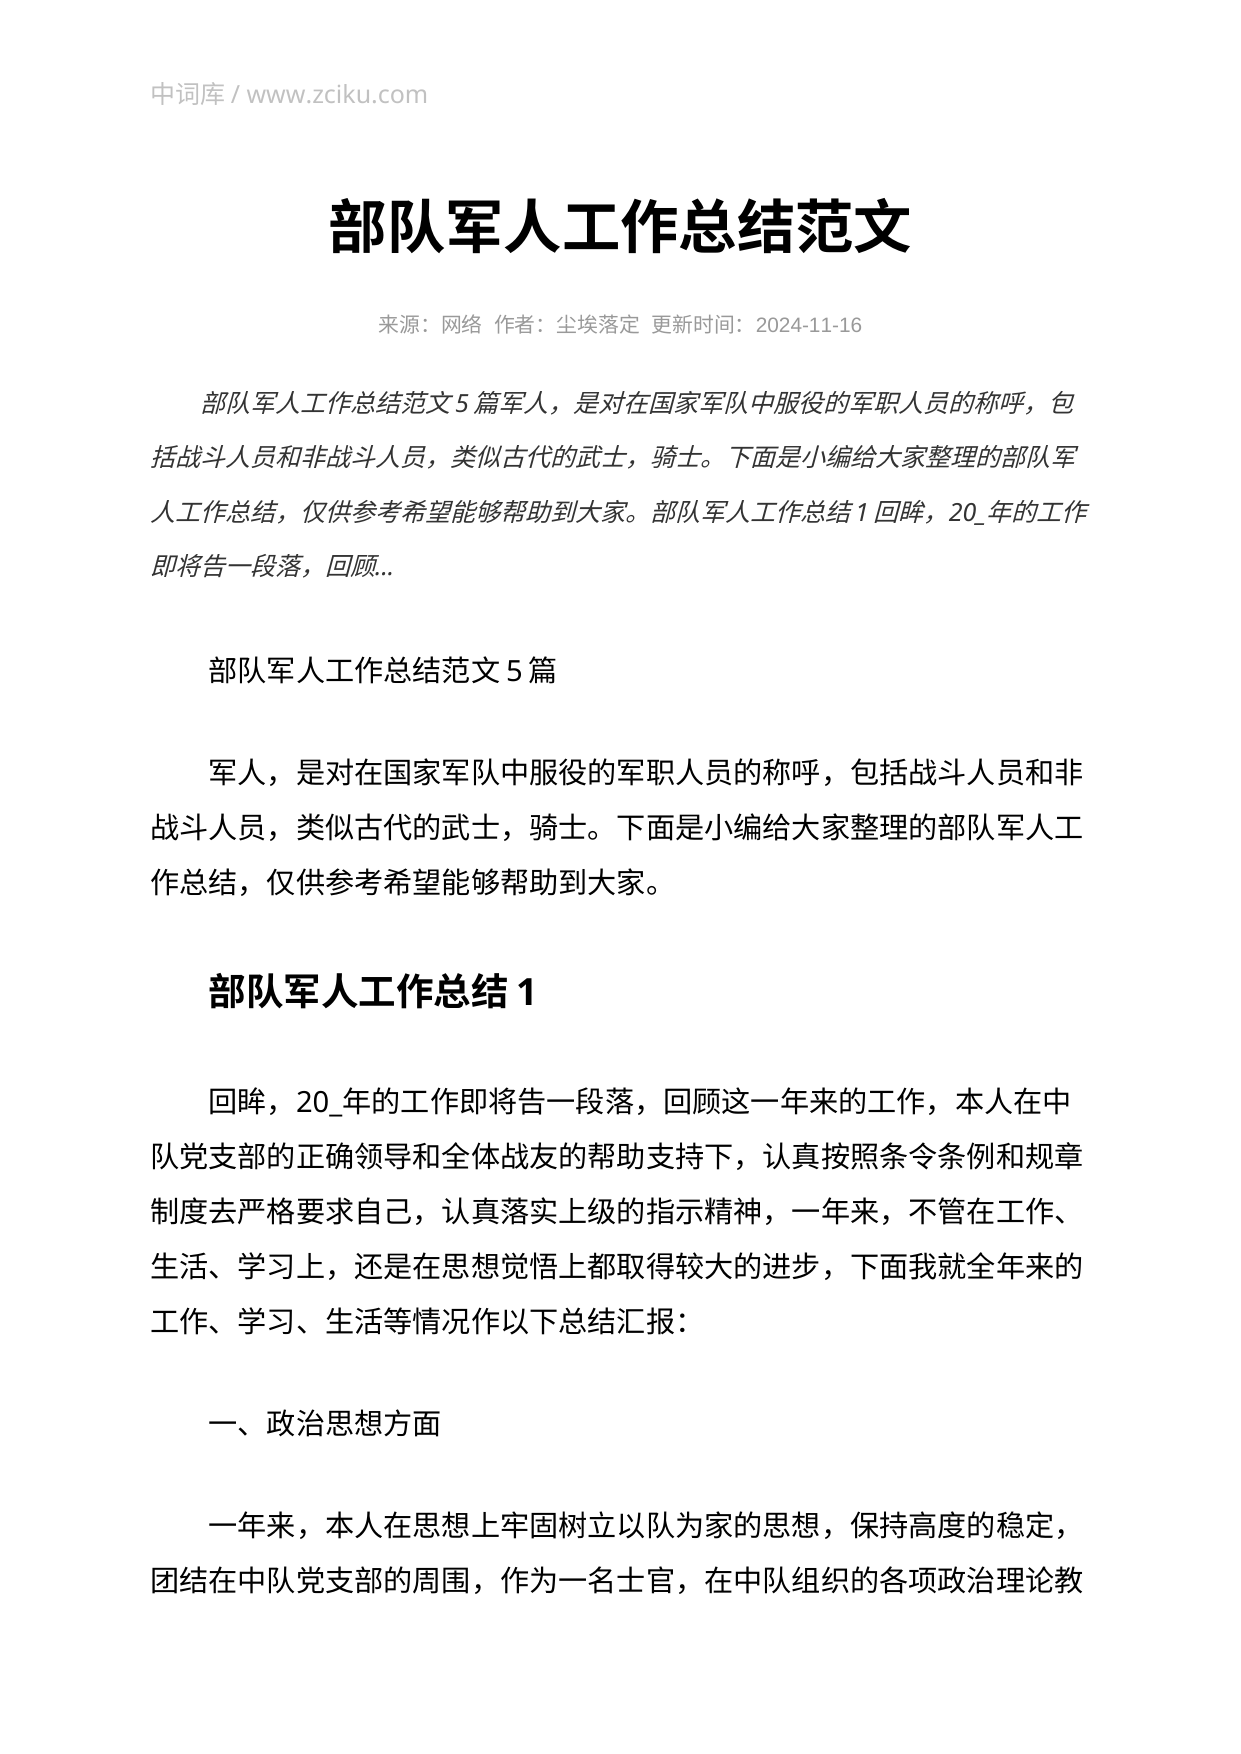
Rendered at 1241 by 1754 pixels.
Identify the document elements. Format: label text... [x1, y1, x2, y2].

text 部队军人工作总结1 [150, 961, 1090, 1016]
text 部队军人工作总结范文5篇 [150, 648, 1090, 690]
subtitle 部队军人工作总结范文 [150, 181, 1090, 266]
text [150, 1502, 1090, 1599]
text 来源：网络 作者：尘埃落定 更新时间：2024-11-16 [150, 313, 1090, 337]
text 军人，是对在国家军队中服役的军职人员的称呼，包括战斗人员和非战斗人员，类似古代的武士，骑士。下面是小编给大家整理的部队军人工作总结，仅供参考希望能够帮助到大家。 [150, 750, 1090, 902]
text 回眸，20_年的工作即将告一段落，回顾这一年来的工作，本人在中队党支部的正确领导和全体战友的帮助支持下，认真按照条令条例和规章制度去严格要求自己，认真落实上级的指示精神，一年来，不管在工作、生活、学习上，还是在思想觉悟上都取得较大的进步，下面我就全年来的工作、学习、生活等情况作以下总结汇报： [150, 1079, 1090, 1341]
text 部队军人工作总结范文5篇军人，是对在国家军队中服役的军职人员的称呼，包括战斗人员和非战斗人员，类似古代的武士，骑士。下面是小编给大家整理的部队军人工作总结，仅供参考希望能够帮助到大家。部队军人工作总结1回眸，20_年的工作即将告一段落，回顾... [150, 383, 1090, 583]
text 一、政治思想方面 [150, 1400, 1090, 1443]
